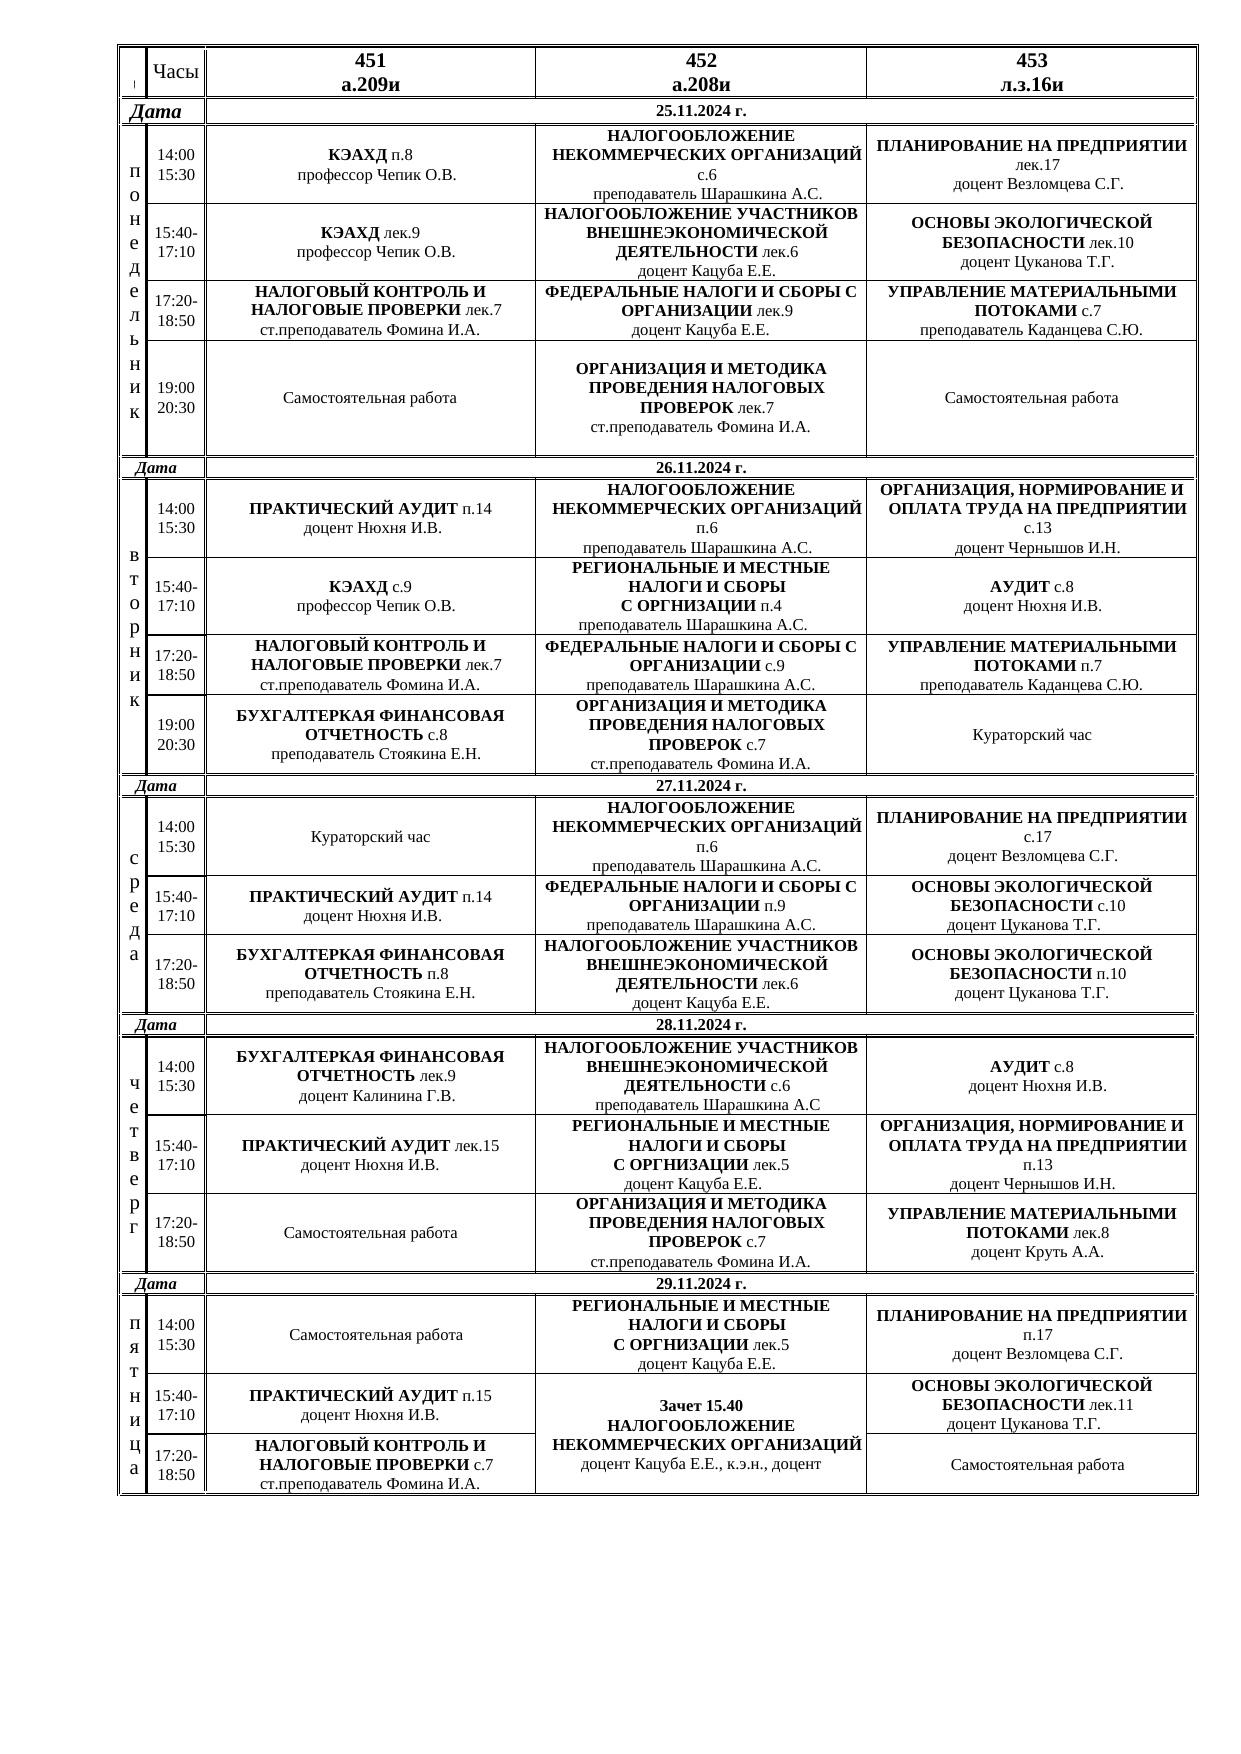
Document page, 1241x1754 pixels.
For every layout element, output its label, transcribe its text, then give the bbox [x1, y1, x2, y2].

table_cell 15:40- 17:10 [148, 877, 204, 934]
table_cell БУХГАЛТЕРКАЯ ФИНАНСОВАЯ ОТЧЕТНОСТЬ лек.9 доцент Калинина Г.В. [207, 1038, 535, 1114]
table_cell 17:20- 18:50 [148, 935, 204, 1012]
table_cell вторник [120, 477, 145, 773]
table_cell ПРАКТИЧЕСКИЙ АУДИТ лек.15 доцент Нюхня И.В. [207, 1115, 535, 1193]
table_cell ПРАКТИЧЕСКИЙ АУДИТ п.15 доцент Нюхня И.В. [207, 1374, 535, 1433]
table_cell Самостоятельная работа [867, 341, 1196, 454]
table_cell БУХГАЛТЕРКАЯ ФИНАНСОВАЯ ОТЧЕТНОСТЬ с.8 преподаватель Стоякина Е.Н. [207, 695, 535, 773]
table_cell ПЛАНИРОВАНИЕ НА ПРЕДПРИЯТИИ лек.17 доцент Везломцева С.Г. [867, 123, 1197, 203]
table_cell 17:20- 18:50 [148, 281, 204, 339]
table_cell 14:00 15:30 [148, 1038, 204, 1114]
table_cell НАЛОГОВЫЙ КОНТРОЛЬ И НАЛОГОВЫЕ ПРОВЕРКИ с.7 ст.преподаватель Фомина И.А. [205, 1434, 535, 1493]
table_cell ОРГАНИЗАЦИЯ, НОРМИРОВАНИЕ И ОПЛАТА ТРУДА НА ПРЕДПРИЯТИИ п.13 доцент Чернышов И.Н. [867, 1115, 1196, 1193]
table_cell ПЛАНИРОВАНИЕ НА ПРЕДПРИЯТИИ с.17 доцент Везломцева С.Г. [867, 795, 1197, 875]
table_cell 28.11.2024 г. [207, 1012, 1197, 1034]
table_cell 15:40- 17:10 [148, 1374, 204, 1433]
table_cell УПРАВЛЕНИЕ МАТЕРИАЛЬНЫМИ ПОТОКАМИ п.7 преподаватель Каданцева С.Ю. [867, 635, 1196, 694]
table_cell 17:20- 18:50 [148, 1435, 205, 1493]
table_cell ОСНОВЫ ЭКОЛОГИЧЕСКОЙ БЕЗОПАСНОСТИ лек.11 доцент Цуканова Т.Г. [867, 1374, 1196, 1433]
table_cell КЭАХД п.8 профессор Чепик О.В. [207, 126, 535, 203]
table_cell АУДИТ с.8 доцент Нюхня И.В. [867, 1034, 1197, 1114]
table_cell 15:40- 17:10 [148, 1116, 204, 1193]
table_cell ОРГАНИЗАЦИЯ И МЕТОДИКА ПРОВЕДЕНИЯ НАЛОГОВЫХ ПРОВЕРОК лек.7 ст.преподаватель Фомина И.А. [536, 341, 866, 454]
table_cell ОСНОВЫ ЭКОЛОГИЧЕСКОЙ БЕЗОПАСНОСТИ с.10 доцент Цуканова Т.Г. [867, 876, 1196, 934]
table_cell ПРАКТИЧЕСКИЙ АУДИТ п.14 доцент Нюхня И.В. [207, 876, 535, 934]
table_header 452 а.208и [536, 48, 866, 96]
table_cell ФЕДЕРАЛЬНЫЕ НАЛОГИ И СБОРЫ С ОРГАНИЗАЦИИ с.9 преподаватель Шарашкина А.С. [536, 635, 866, 694]
table_cell КЭАХД лек.9 профессор Чепик О.В. [207, 204, 535, 280]
table_cell 17:20- 18:50 [148, 636, 204, 694]
table_cell 15:40- 17:10 [148, 204, 204, 280]
table_cell пятница [118, 1293, 145, 1493]
table_cell 14:00 15:30 [148, 1296, 204, 1373]
table_cell четверг [118, 1034, 145, 1271]
table_cell среда [118, 795, 145, 1012]
table_cell УПРАВЛЕНИЕ МАТЕРИАЛЬНЫМИ ПОТОКАМИ лек.8 доцент Круть А.А. [867, 1194, 1196, 1271]
table_cell 26.11.2024 г. [207, 455, 1196, 477]
table_cell ОРГАНИЗАЦИЯ И МЕТОДИКА ПРОВЕДЕНИЯ НАЛОГОВЫХ ПРОВЕРОК с.7 ст.преподаватель Фомина И.А. [536, 695, 866, 773]
table_cell РЕГИОНАЛЬНЫЕ И МЕСТНЫЕ НАЛОГИ И СБОРЫ С ОРГНИЗАЦИИ лек.5 доцент Кацуба Е.Е. [536, 1296, 866, 1373]
table_cell Самостоятельная работа [207, 341, 535, 454]
table_cell Дата [120, 96, 204, 123]
table_header 453 л.з.16и [867, 48, 1196, 96]
table_cell 27.11.2024 г. [207, 773, 1196, 795]
table_cell НАЛОГООБЛОЖЕНИЕ НЕКОММЕРЧЕСКИХ ОРГАНИЗАЦИЙ п.6 преподаватель Шарашкина А.С. [536, 480, 866, 557]
table_cell Самостоятельная работа [207, 1194, 535, 1271]
table_cell НАЛОГООБЛОЖЕНИЕ УЧАСТНИКОВ ВНЕШНЕЭКОНОМИЧЕСКОЙ ДЕЯТЕЛЬНОСТИ лек.6 доцент Кацуба Е.Е. [536, 204, 866, 280]
table_cell Самостоятельная работа [207, 1296, 535, 1373]
table_cell ФЕДЕРАЛЬНЫЕ НАЛОГИ И СБОРЫ С ОРГАНИЗАЦИИ п.9 преподаватель Шарашкина А.С. [536, 876, 866, 934]
table_cell ОРГАНИЗАЦИЯ, НОРМИРОВАНИЕ И ОПЛАТА ТРУДА НА ПРЕДПРИЯТИИ с.13 доцент Чернышов И.Н. [867, 477, 1196, 557]
table_cell 14:00 15:30 [148, 126, 204, 203]
table_cell УПРАВЛЕНИЕ МАТЕРИАЛЬНЫМИ ПОТОКАМИ с.7 преподаватель Каданцева С.Ю. [867, 281, 1196, 339]
table_cell 19:00 20:30 [148, 696, 204, 773]
table_cell РЕГИОНАЛЬНЫЕ И МЕСТНЫЕ НАЛОГИ И СБОРЫ С ОРГНИЗАЦИИ лек.5 доцент Кацуба Е.Е. [536, 1115, 866, 1193]
table_cell НАЛОГООБЛОЖЕНИЕ УЧАСТНИКОВ ВНЕШНЕЭКОНОМИЧЕСКОЙ ДЕЯТЕЛЬНОСТИ с.6 преподаватель Шарашкина А.С [536, 1038, 866, 1114]
table_cell Дата [118, 1012, 204, 1034]
table_cell Кураторский час [867, 695, 1196, 773]
table_header День [120, 48, 145, 96]
table_cell понедельник [118, 123, 145, 454]
table_cell НАЛОГООБЛОЖЕНИЕ НЕКОММЕРЧЕСКИХ ОРГАНИЗАЦИЙ с.6 преподаватель Шарашкина А.С. [536, 126, 866, 203]
table_cell ФЕДЕРАЛЬНЫЕ НАЛОГИ И СБОРЫ С ОРГАНИЗАЦИИ лек.9 доцент Кацуба Е.Е. [536, 281, 866, 339]
table_cell ОРГАНИЗАЦИЯ И МЕТОДИКА ПРОВЕДЕНИЯ НАЛОГОВЫХ ПРОВЕРОК с.7 ст.преподаватель Фомина И.А. [536, 1194, 866, 1271]
table_cell ОСНОВЫ ЭКОЛОГИЧЕСКОЙ БЕЗОПАСНОСТИ лек.10 доцент Цуканова Т.Г. [867, 204, 1196, 280]
table_cell 14:00 15:30 [148, 480, 204, 557]
table_cell Дата [120, 455, 204, 477]
table_cell НАЛОГОВЫЙ КОНТРОЛЬ И НАЛОГОВЫЕ ПРОВЕРКИ лек.7 ст.преподаватель Фомина И.А. [207, 635, 535, 694]
table_cell ПРАКТИЧЕСКИЙ АУДИТ п.14 доцент Нюхня И.В. [207, 480, 535, 557]
table_cell Дата [120, 773, 204, 795]
table_cell 29.11.2024 г. [207, 1271, 1196, 1293]
table_cell РЕГИОНАЛЬНЫЕ И МЕСТНЫЕ НАЛОГИ И СБОРЫ С ОРГНИЗАЦИИ п.4 преподаватель Шарашкина А.С. [536, 558, 866, 634]
table_cell АУДИТ с.8 доцент Нюхня И.В. [867, 558, 1196, 634]
table_cell НАЛОГОВЫЙ КОНТРОЛЬ И НАЛОГОВЫЕ ПРОВЕРКИ лек.7 ст.преподаватель Фомина И.А. [207, 281, 535, 339]
table_cell НАЛОГООБЛОЖЕНИЕ НЕКОММЕРЧЕСКИХ ОРГАНИЗАЦИЙ п.6 преподаватель Шарашкина А.С. [536, 798, 866, 875]
table_cell 14:00 15:30 [148, 798, 204, 875]
table_header 451 а.209и [205, 47, 535, 96]
table_header Часы [148, 48, 205, 96]
table_cell КЭАХД с.9 профессор Чепик О.В. [207, 558, 535, 634]
table_cell ОСНОВЫ ЭКОЛОГИЧЕСКОЙ БЕЗОПАСНОСТИ п.10 доцент Цуканова Т.Г. [867, 935, 1196, 1012]
table_cell Зачет 15.40 НАЛОГООБЛОЖЕНИЕ НЕКОММЕРЧЕСКИХ ОРГАНИЗАЦИЙ доцент Кацуба Е.Е., к.э.н., доцент [536, 1374, 866, 1493]
table_cell 17:20- 18:50 [148, 1194, 204, 1271]
table_cell ПЛАНИРОВАНИЕ НА ПРЕДПРИЯТИИ п.17 доцент Везломцева С.Г. [867, 1293, 1197, 1373]
table_cell 15:40- 17:10 [148, 558, 204, 634]
table_cell Кураторский час [207, 798, 535, 875]
table_cell 25.11.2024 г. [207, 96, 1196, 123]
table_cell Самостоятельная работа [867, 1434, 1196, 1493]
table_cell Дата [120, 1271, 204, 1293]
table_cell НАЛОГООБЛОЖЕНИЕ УЧАСТНИКОВ ВНЕШНЕЭКОНОМИЧЕСКОЙ ДЕЯТЕЛЬНОСТИ лек.6 доцент Кацуба Е.Е. [536, 935, 866, 1012]
table_cell 19:00 20:30 [148, 341, 204, 454]
table_cell БУХГАЛТЕРКАЯ ФИНАНСОВАЯ ОТЧЕТНОСТЬ п.8 преподаватель Стоякина Е.Н. [207, 935, 535, 1012]
